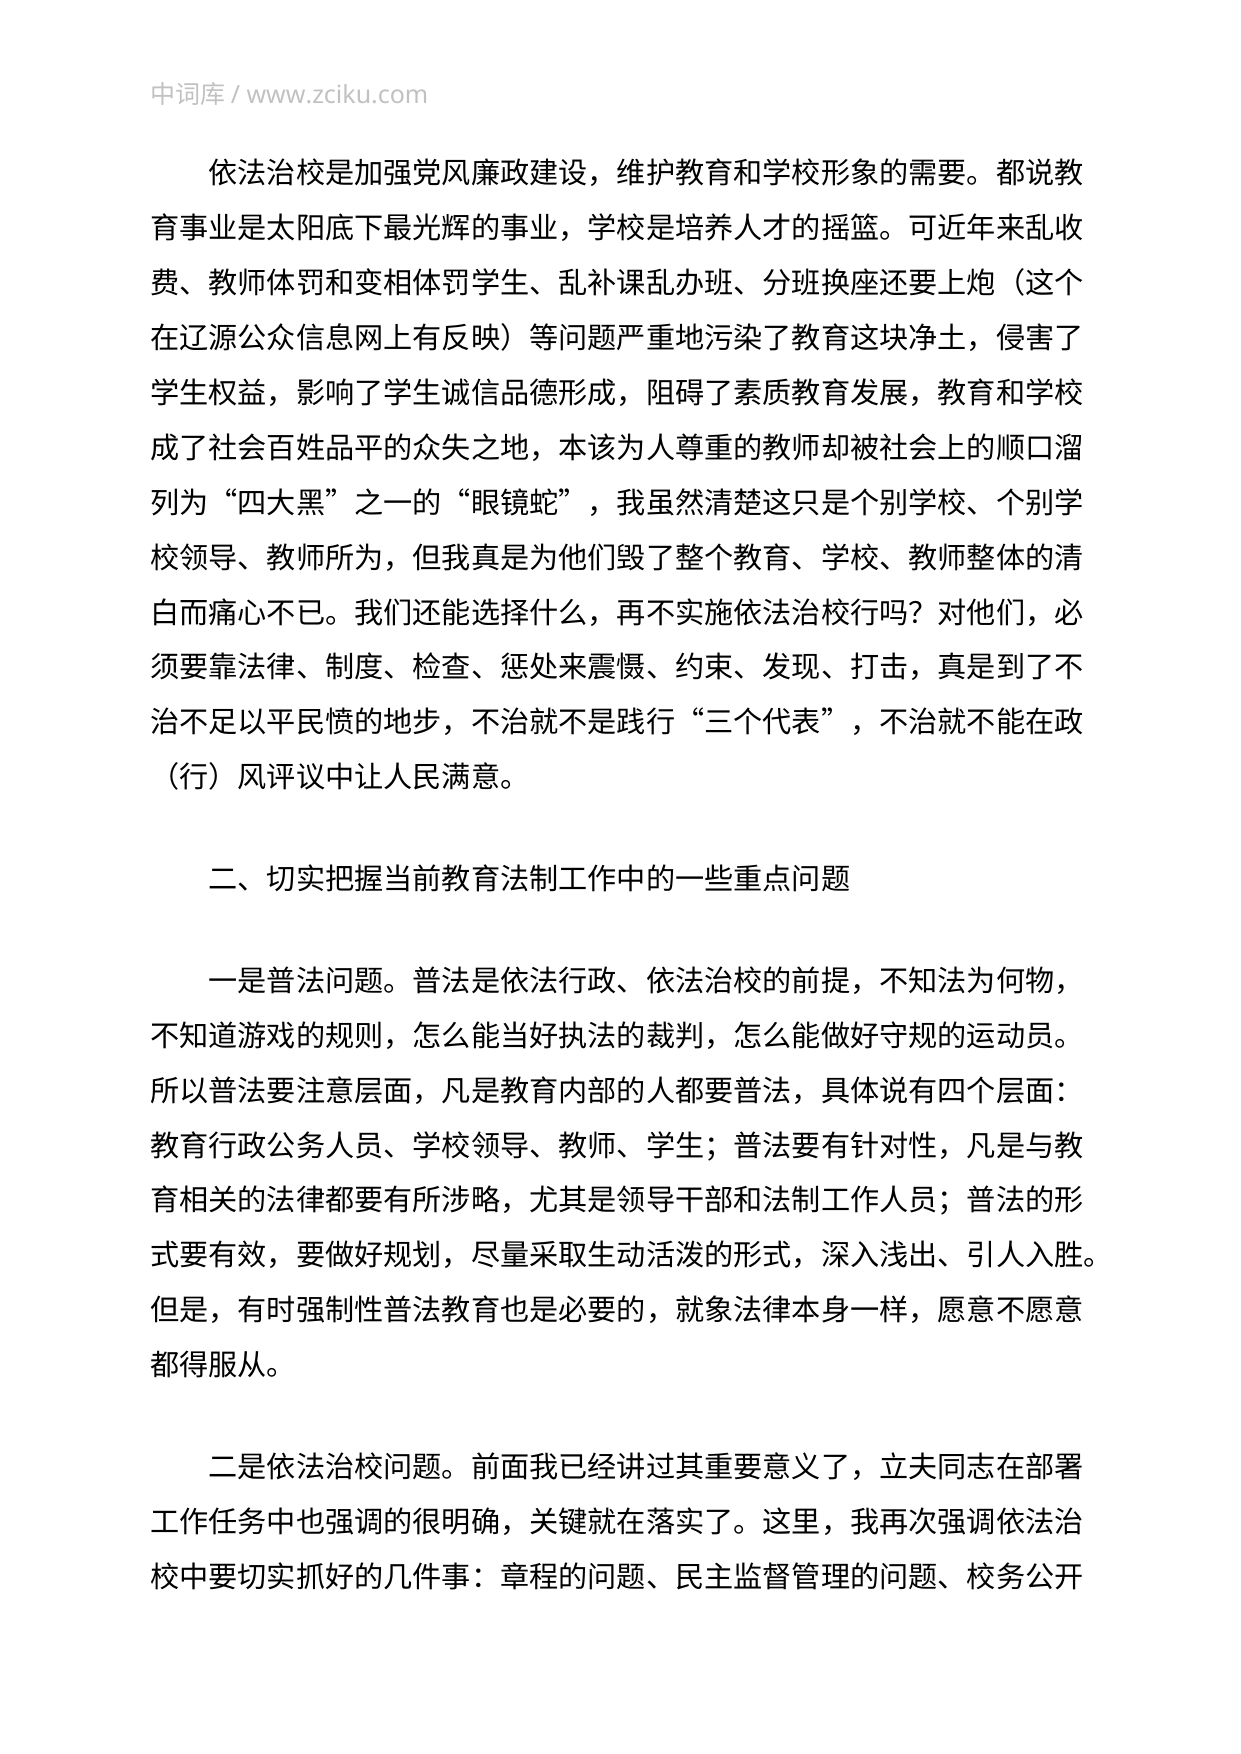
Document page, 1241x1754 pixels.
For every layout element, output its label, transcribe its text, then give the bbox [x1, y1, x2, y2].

text 依法治校是加强党风廉政建设，维护教育和学校形象的需要。都说教育事业是太阳底下最光辉的事业，学校是培养人才的摇篮。可近年来乱收费、教师体罚和变相体罚学生、乱补课乱办班、分班换座还要上炮（这个在辽源公众信息网上有反映）等问题严重地污染了教育这块净土，侵害了学生权益，影响了学生诚信品德形成，阻碍了素质教育发展，教育和学校成了社会百姓品平的众失之地，本该为人尊重的教师却被社会上的顺口溜列为“四大黑”之一的“眼镜蛇”，我虽然清楚这只是个别学校、个别学校领导、教师所为，但我真是为他们毁了整个教育、学校、教师整体的清白而痛心不已。我们还能选择什么，再不实施依法治校行吗？对他们，必须要靠法律、制度、检查、惩处来震慑、约束、发现、打击，真是到了不治不足以平民愤的地步，不治就不是践行“三个代表”，不治就不能在政（行）风评议中让人民满意。 [150, 150, 1090, 796]
text 二、切实把握当前教育法制工作中的一些重点问题 [150, 856, 1090, 898]
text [150, 1443, 1090, 1596]
text 一是普法问题。普法是依法行政、依法治校的前提，不知法为何物，不知道游戏的规则，怎么能当好执法的裁判，怎么能做好守规的运动员。所以普法要注意层面，凡是教育内部的人都要普法，具体说有四个层面：教育行政公务人员、学校领导、教师、学生；普法要有针对性，凡是与教育相关的法律都要有所涉略，尤其是领导干部和法制工作人员；普法的形式要有效，要做好规划，尽量采取生动活泼的形式，深入浅出、引人入胜。但是，有时强制性普法教育也是必要的，就象法律本身一样，愿意不愿意都得服从。 [150, 957, 1090, 1384]
